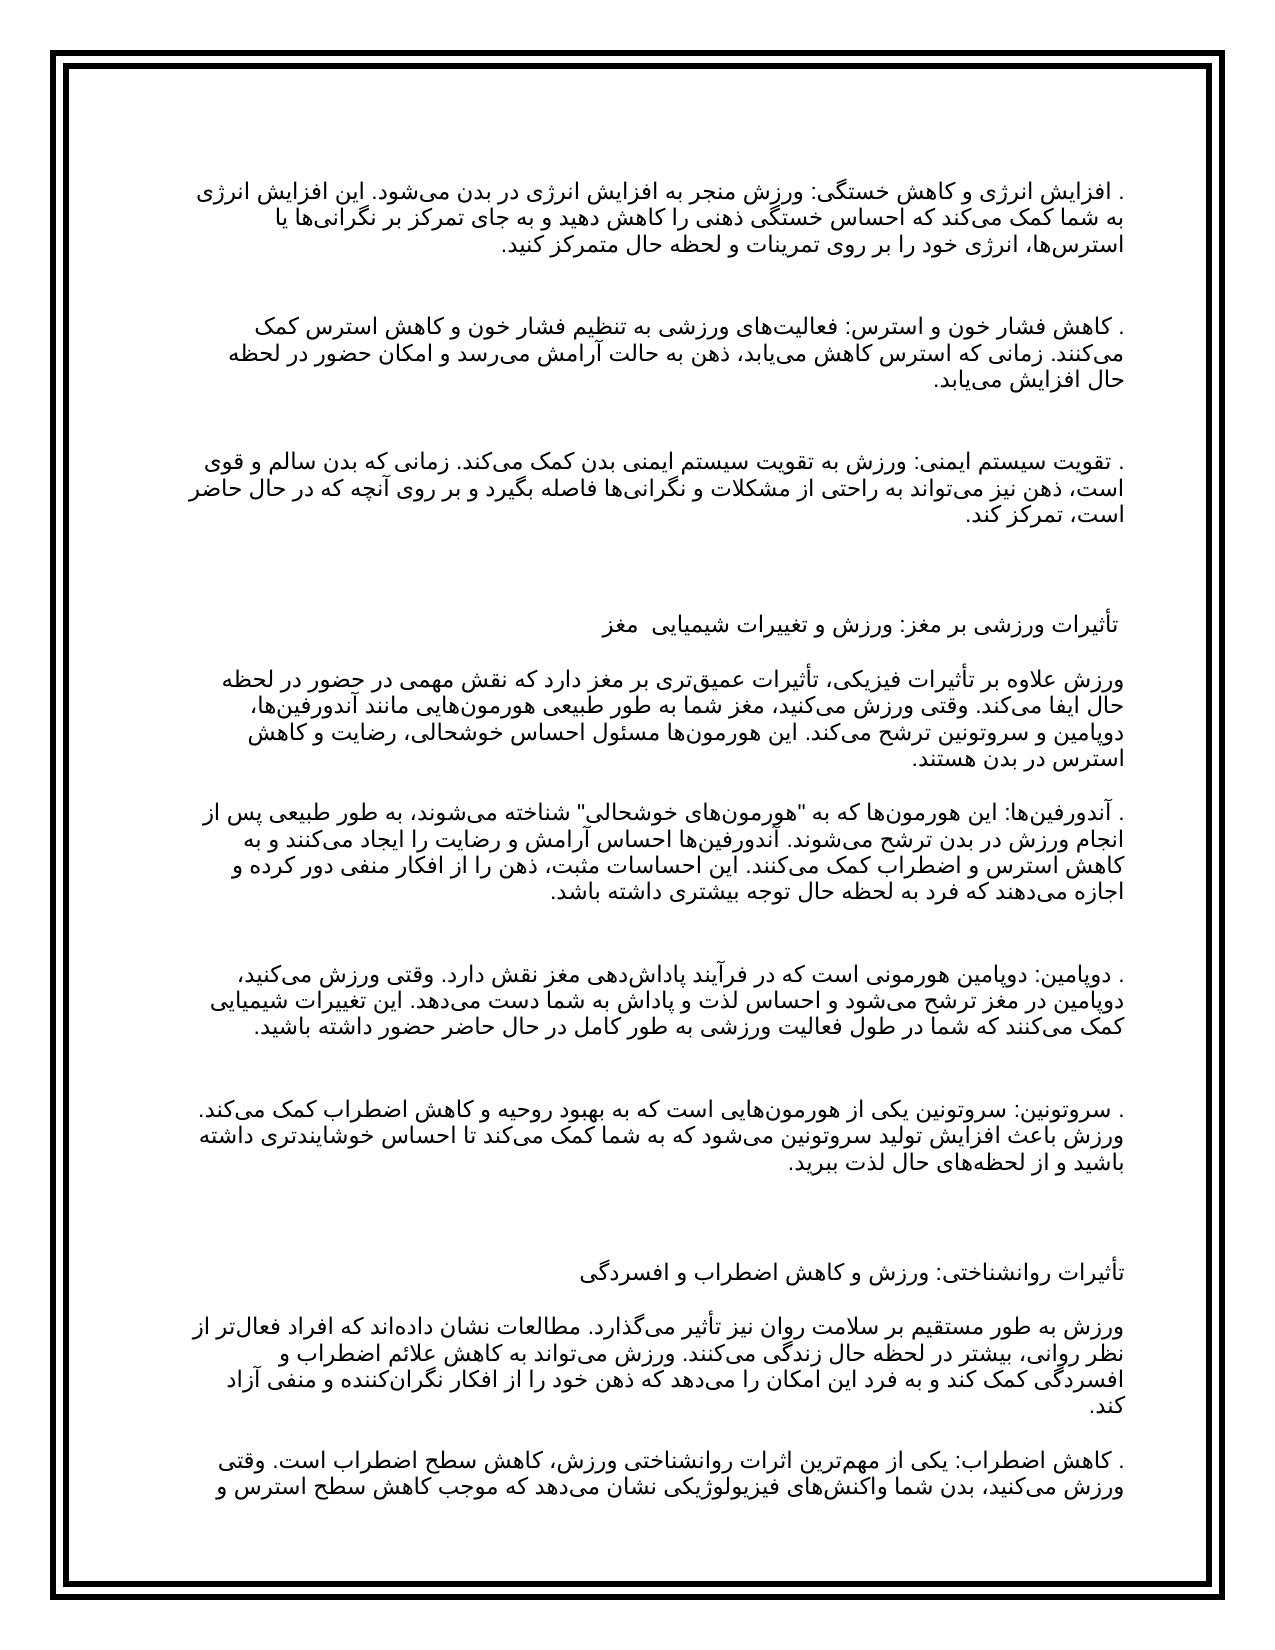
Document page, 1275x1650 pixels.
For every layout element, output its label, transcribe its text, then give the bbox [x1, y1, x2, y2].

text . آندورفین‌ها: این هورمون‌ها که به "هورمون‌های خوشحالی" شناخته می‌شوند، به طور طبیعی پس از انجام ورزش در بدن ترشح می‌شوند. آندورفین‌ها احساس آرامش و رضایت را ایجاد می‌کنند و به کاهش استرس و اضطراب کمک می‌کنند. این احساسات مثبت، ذهن را از افکار منفی دور کرده و اجازه می‌دهند که فرد به لحظه حال توجه بیشتری داشته باشد. [187, 799, 1125, 904]
text ورزش به طور مستقیم بر سلامت روان نیز تأثیر می‌گذارد. مطالعات نشان داده‌اند که افراد فعال‌تر از نظر روانی، بیشتر در لحظه حال زندگی می‌کنند. ورزش می‌تواند به کاهش علائم اضطراب و افسردگی کمک کند و به فرد این امکان را می‌دهد که ذهن خود را از افکار نگران‌کننده و منفی آزاد کند. [187, 1313, 1125, 1419]
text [187, 1447, 1125, 1499]
text ورزش علاوه بر تأثیرات فیزیکی، تأثیرات عمیق‌تری بر مغز دارد که نقش مهمی در حضور در لحظه حال ایفا می‌کند. وقتی ورزش می‌کنید، مغز شما به طور طبیعی هورمون‌هایی مانند آندورفین‌ها، دوپامین و سروتونین ترشح می‌کند. این هورمون‌ها مسئول احساس خوشحالی، رضایت و کاهش استرس در بدن هستند. [187, 666, 1125, 771]
text . دوپامین: دوپامین هورمونی است که در فرآیند پاداش‌دهی مغز نقش دارد. وقتی ورزش می‌کنید، دوپامین در مغز ترشح می‌شود و احساس لذت و پاداش به شما دست می‌دهد. این تغییرات شیمیایی کمک می‌کنند که شما در طول فعالیت ورزشی به طور کامل در حال حاضر حضور داشته باشید. [187, 961, 1125, 1040]
text . تقویت سیستم ایمنی: ورزش به تقویت سیستم ایمنی بدن کمک می‌کند. زمانی که بدن سالم و قوی است، ذهن نیز می‌تواند به راحتی از مشکلات و نگرانی‌ها فاصله بگیرد و بر روی آنچه که در حال حاضر است، تمرکز کند. [187, 448, 1125, 527]
text تأثیرات ورزشی بر مغز: ورزش و تغییرات شیمیایی مغز [187, 611, 1125, 638]
text . کاهش فشار خون و استرس: فعالیت‌های ورزشی به تنظیم فشار خون و کاهش استرس کمک می‌کنند. زمانی که استرس کاهش می‌یابد، ذهن به حالت آرامش می‌رسد و امکان حضور در لحظه حال افزایش می‌یابد. [187, 313, 1125, 392]
text تأثیرات روانشناختی: ورزش و کاهش اضطراب و افسردگی [187, 1259, 1125, 1285]
text . سروتونین: سروتونین یکی از هورمون‌هایی است که به بهبود روحیه و کاهش اضطراب کمک می‌کند. ورزش باعث افزایش تولید سروتونین می‌شود که به شما کمک می‌کند تا احساس خوشایندتری داشته باشید و از لحظه‌های حال لذت ببرید. [187, 1096, 1125, 1175]
text . افزایش انرژی و کاهش خستگی: ورزش منجر به افزایش انرژی در بدن می‌شود. این افزایش انرژی به شما کمک می‌کند که احساس خستگی ذهنی را کاهش دهید و به جای تمرکز بر نگرانی‌ها یا استرس‌ها، انرژی خود را بر روی تمرینات و لحظه حال متمرکز کنید. [187, 178, 1125, 257]
